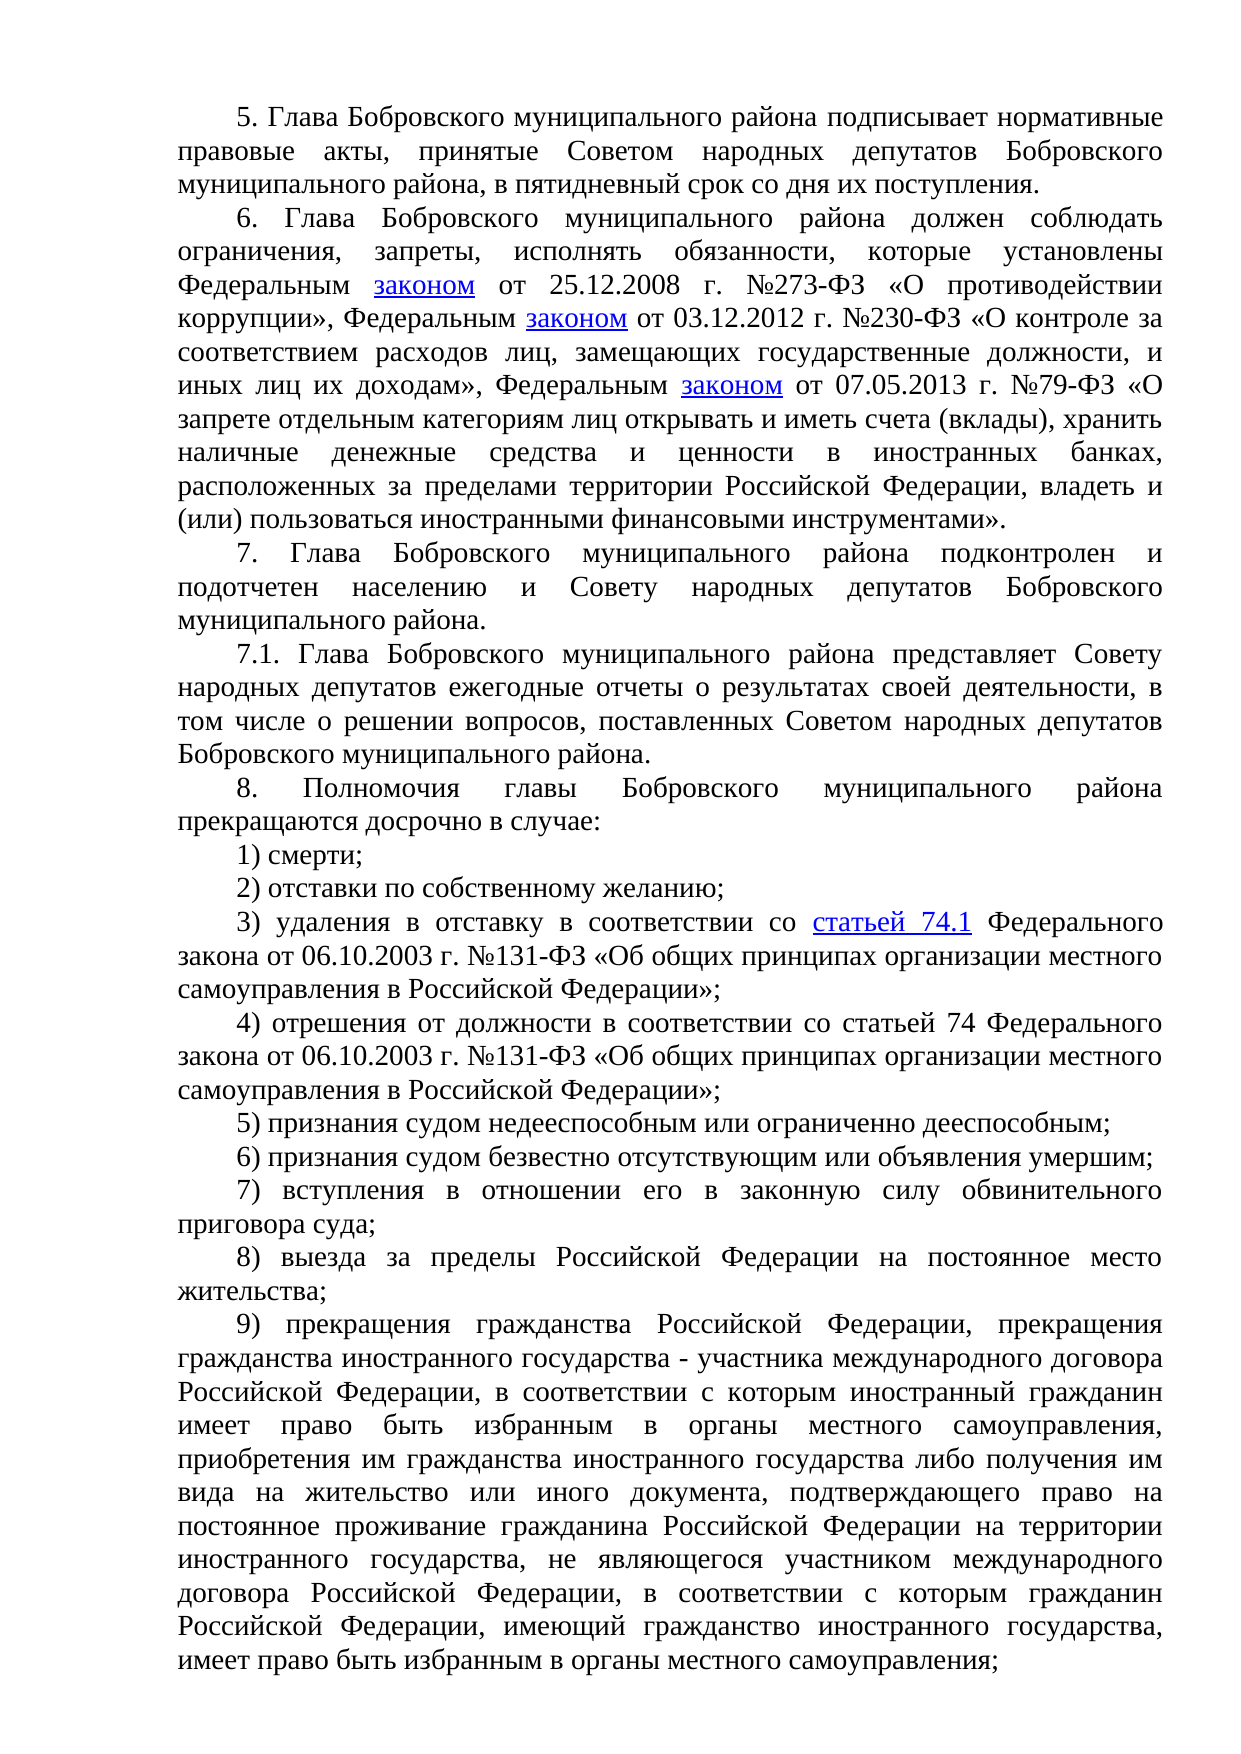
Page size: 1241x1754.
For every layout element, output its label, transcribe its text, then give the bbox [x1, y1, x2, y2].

text 9) прекращения гражданства Российской Федерации, прекращения гражданства иностранного государства - участника международного договора Российской Федерации, в соответствии с которым иностранный гражданин имеет право быть избранным в органы местного самоуправления, приобретения им гражданства иностранного государства либо получения им вида на жительство или иного документа, подтверждающего право на постоянное проживание гражданина Российской Федерации на территории иностранного государства, не являющегося участником международного договора Российской Федерации, в соответствии с которым гражданин Российской Федерации, имеющий гражданство иностранного государства, имеет право быть избранным в органы местного самоуправления; [177, 1307, 1163, 1676]
text 6. Глава Бобровского муниципального района должен соблюдать ограничения, запреты, исполнять обязанности, которые установлены Федеральным законом от 25.12.2008 г. №273-ФЗ «О противодействии коррупции», Федеральным законом от 03.12.2012 г. №230-ФЗ «О контроле за соответствием расходов лиц, замещающих государственные должности, и иных лиц их доходам», Федеральным законом от 07.05.2013 г. №79-ФЗ «О запрете отдельным категориям лиц открывать и иметь счета (вклады), хранить наличные денежные средства и ценности в иностранных банках, расположенных за пределами территории Российской Федерации, владеть и (или) пользоваться иностранными финансовыми инструментами». [177, 200, 1163, 535]
text 6) признания судом безвестно отсутствующим или объявления умершим; [177, 1139, 1163, 1172]
text 5) признания судом недееспособным или ограниченно дееспособным; [177, 1105, 1163, 1139]
text 3) удаления в отставку в соответствии со статьей 74.1 Федерального закона от 06.10.2003 г. №131-ФЗ «Об общих принципах организации местного самоуправления в Российской Федерации»; [177, 904, 1163, 1005]
text 7) вступления в отношении его в законную силу обвинительного приговора суда; [177, 1172, 1163, 1239]
text 5. Глава Бобровского муниципального района подписывает нормативные правовые акты, принятые Советом народных депутатов Бобровского муниципального района, в пятидневный срок со дня их поступления. [177, 99, 1163, 200]
text 8. Полномочия главы Бобровского муниципального района прекращаются досрочно в случае: [177, 770, 1163, 837]
text 2) отставки по собственному желанию; [177, 871, 1163, 904]
text 1) смерти; [177, 837, 1163, 871]
text 4) отрешения от должности в соответствии со статьей 74 Федерального закона от 06.10.2003 г. №131-ФЗ «Об общих принципах организации местного самоуправления в Российской Федерации»; [177, 1005, 1163, 1105]
text 8) выезда за пределы Российской Федерации на постоянное место жительства; [177, 1239, 1163, 1307]
text 7.1. Глава Бобровского муниципального района представляет Совету народных депутатов ежегодные отчеты о результатах своей деятельности, в том числе о решении вопросов, поставленных Советом народных депутатов Бобровского муниципального района. [177, 636, 1163, 770]
text 7. Глава Бобровского муниципального района подконтролен и подотчетен населению и Совету народных депутатов Бобровского муниципального района. [177, 535, 1163, 636]
